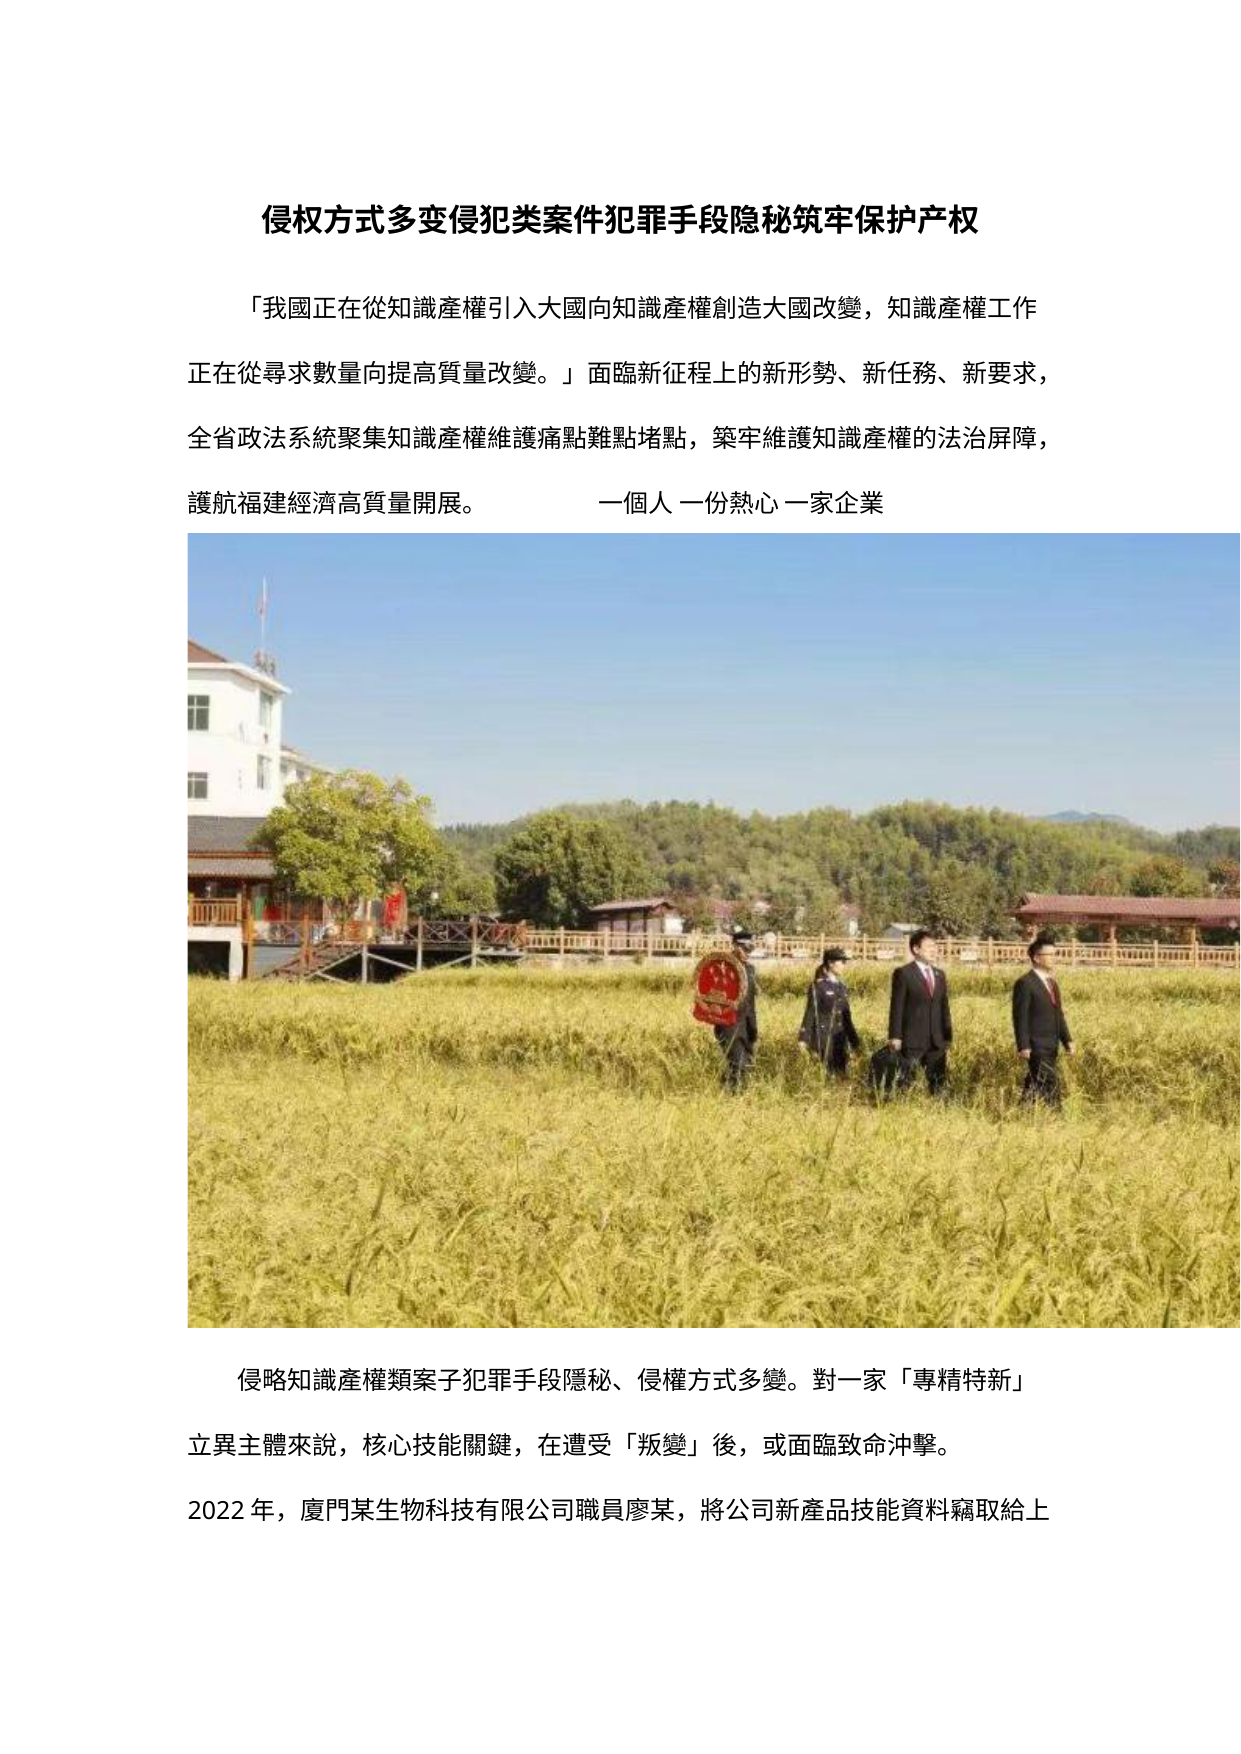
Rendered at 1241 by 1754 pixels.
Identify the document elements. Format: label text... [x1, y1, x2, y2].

picture [187, 533, 1241, 1328]
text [187, 1328, 1053, 1541]
text 侵权方式多变侵犯类案件犯罪手段隐秘筑牢保护产权 [187, 185, 1053, 250]
